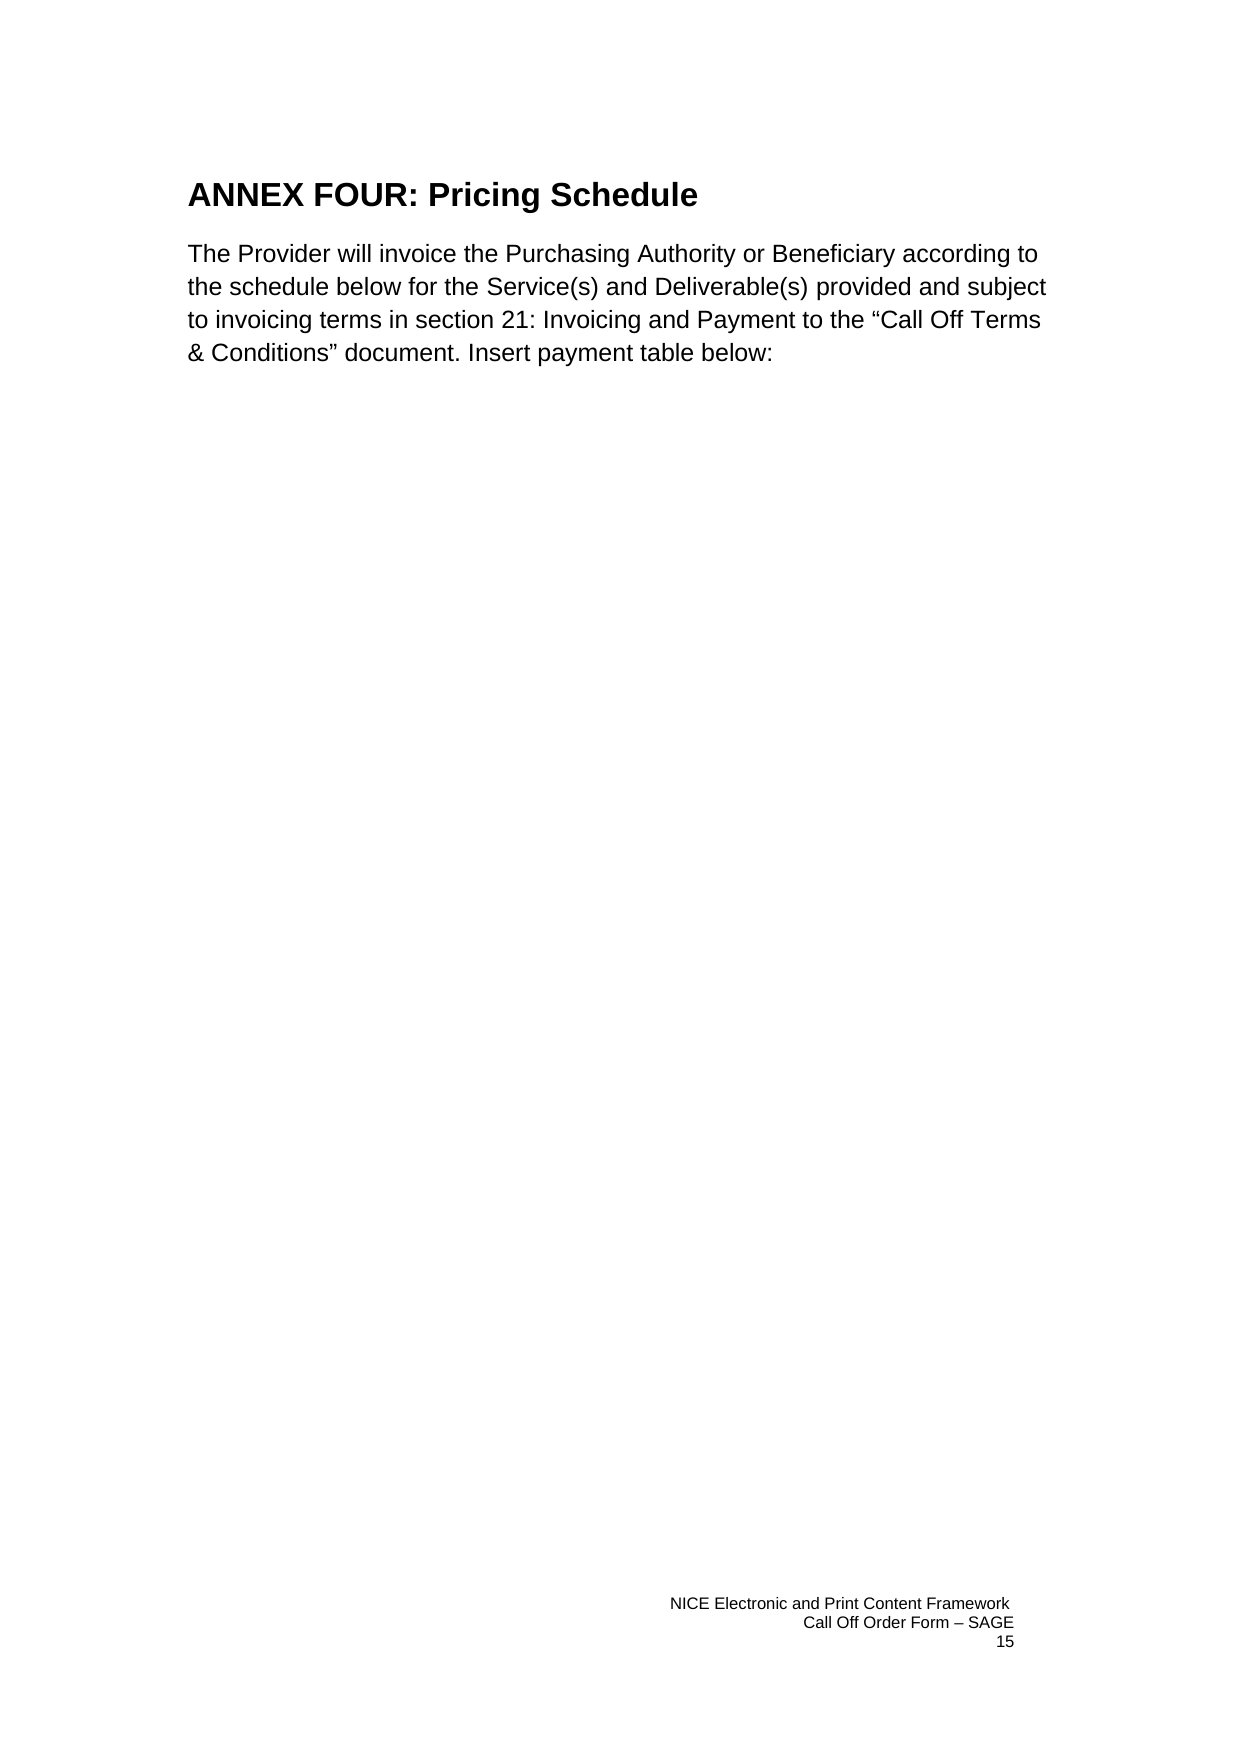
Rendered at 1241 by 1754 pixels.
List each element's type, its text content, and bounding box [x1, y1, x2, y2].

text The Provider will invoice the Purchasing Authority or Beneficiary according to the schedule below for the Service(s) and Deliverable(s) provided and subject to invoicing terms in section 21: Invoicing and Payment to the “Call Off Terms & Conditions” document. Insert payment table below: [187, 239, 1053, 367]
subtitle ANNEX FOUR: Pricing Schedule [187, 175, 1053, 213]
